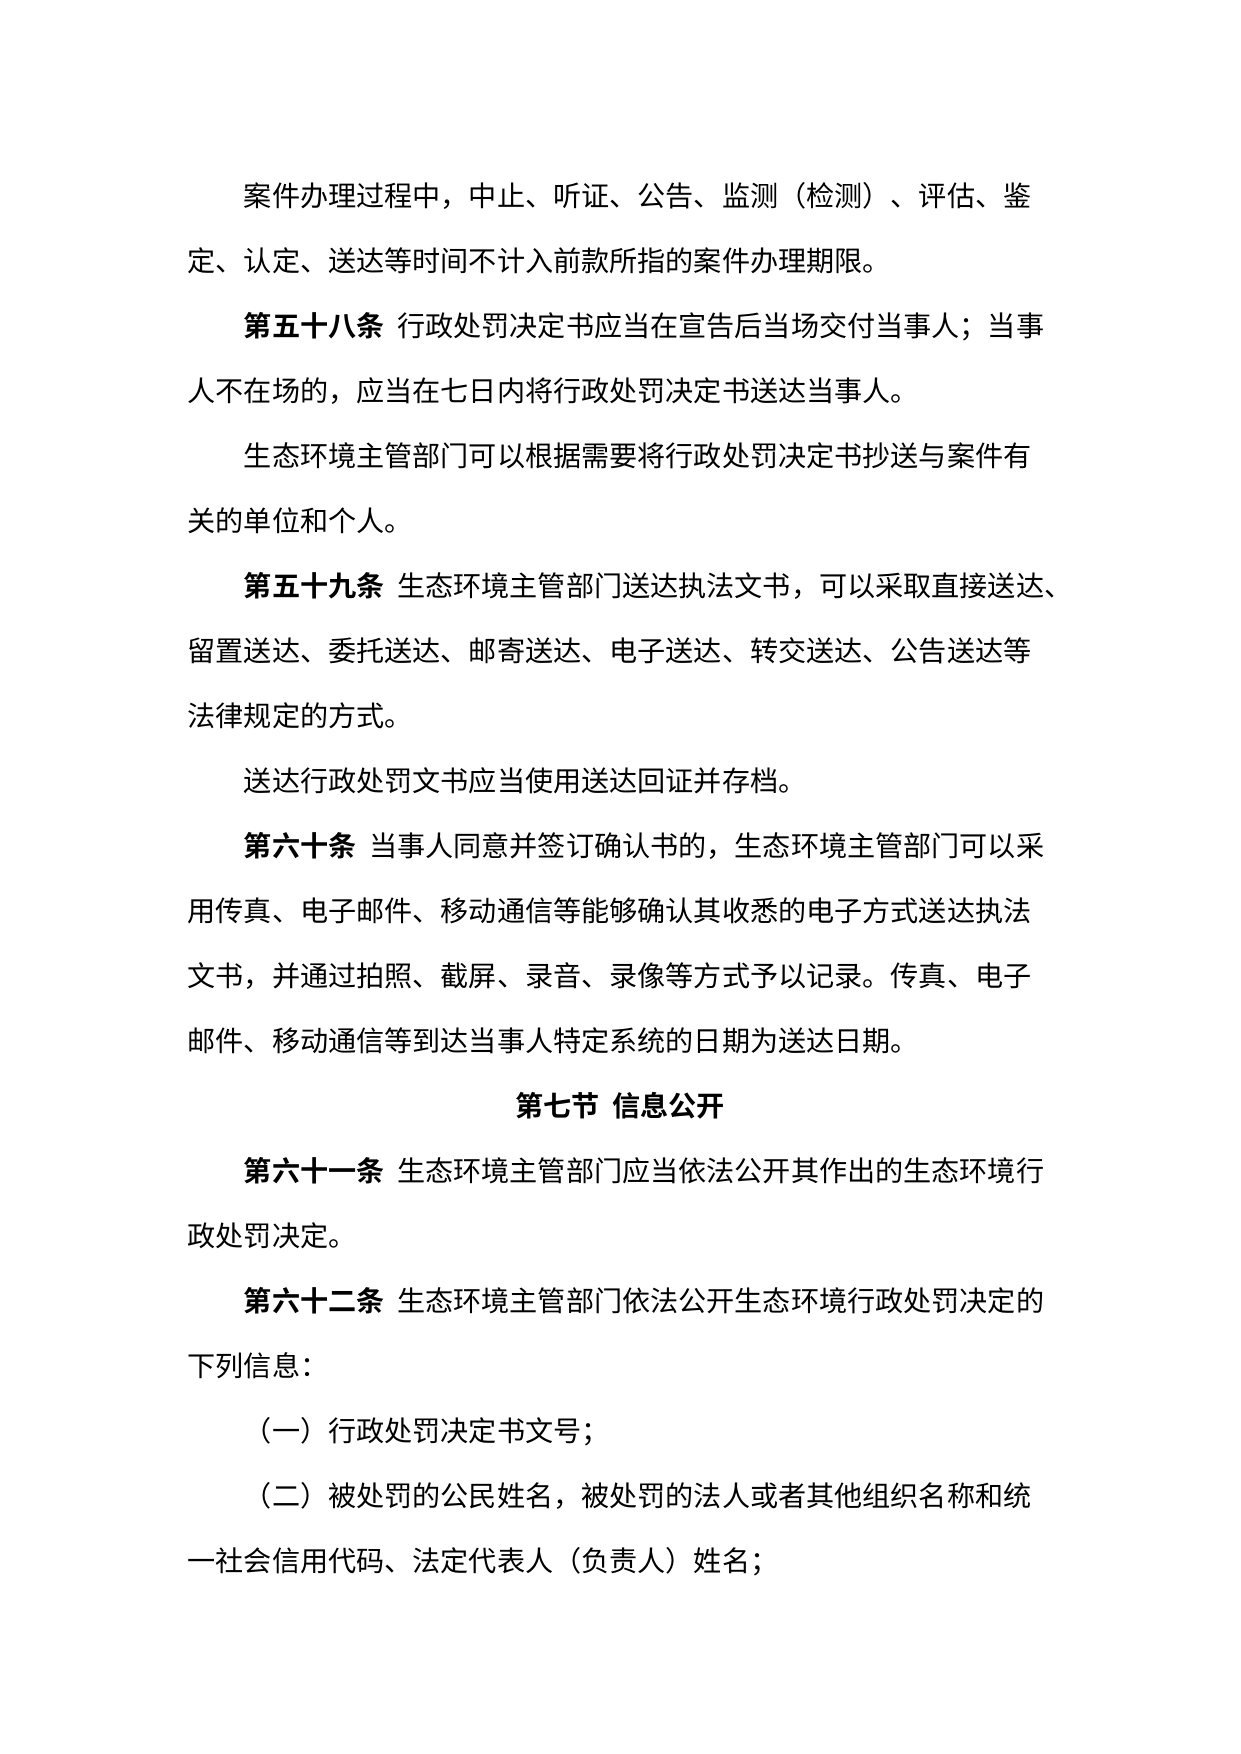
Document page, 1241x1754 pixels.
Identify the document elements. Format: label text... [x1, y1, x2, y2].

text 送达行政处罚文书应当使用送达回证并存档。 [187, 747, 1053, 812]
text 第六十二条 生态环境主管部门依法公开生态环境行政处罚决定的下列信息： [187, 1267, 1053, 1397]
text 第七节 信息公开 [187, 1072, 1053, 1137]
text 第五十九条 生态环境主管部门送达执法文书，可以采取直接送达、留置送达、委托送达、邮寄送达、电子送达、转交送达、公告送达等法律规定的方式。 [187, 552, 1053, 747]
text 第五十八条 行政处罚决定书应当在宣告后当场交付当事人；当事人不在场的，应当在七日内将行政处罚决定书送达当事人。 [187, 292, 1053, 422]
text 第六十一条 生态环境主管部门应当依法公开其作出的生态环境行政处罚决定。 [187, 1137, 1053, 1267]
text 第六十条 当事人同意并签订确认书的，生态环境主管部门可以采用传真、电子邮件、移动通信等能够确认其收悉的电子方式送达执法文书，并通过拍照、截屏、录音、录像等方式予以记录。传真、电子邮件、移动通信等到达当事人特定系统的日期为送达日期。 [187, 812, 1053, 1072]
text 生态环境主管部门可以根据需要将行政处罚决定书抄送与案件有关的单位和个人。 [187, 422, 1053, 552]
text （一）行政处罚决定书文号； [187, 1397, 1053, 1462]
text （二）被处罚的公民姓名，被处罚的法人或者其他组织名称和统一社会信用代码、法定代表人（负责人）姓名； [187, 1462, 1053, 1592]
text 案件办理过程中，中止、听证、公告、监测（检测）、评估、鉴定、认定、送达等时间不计入前款所指的案件办理期限。 [187, 162, 1053, 292]
